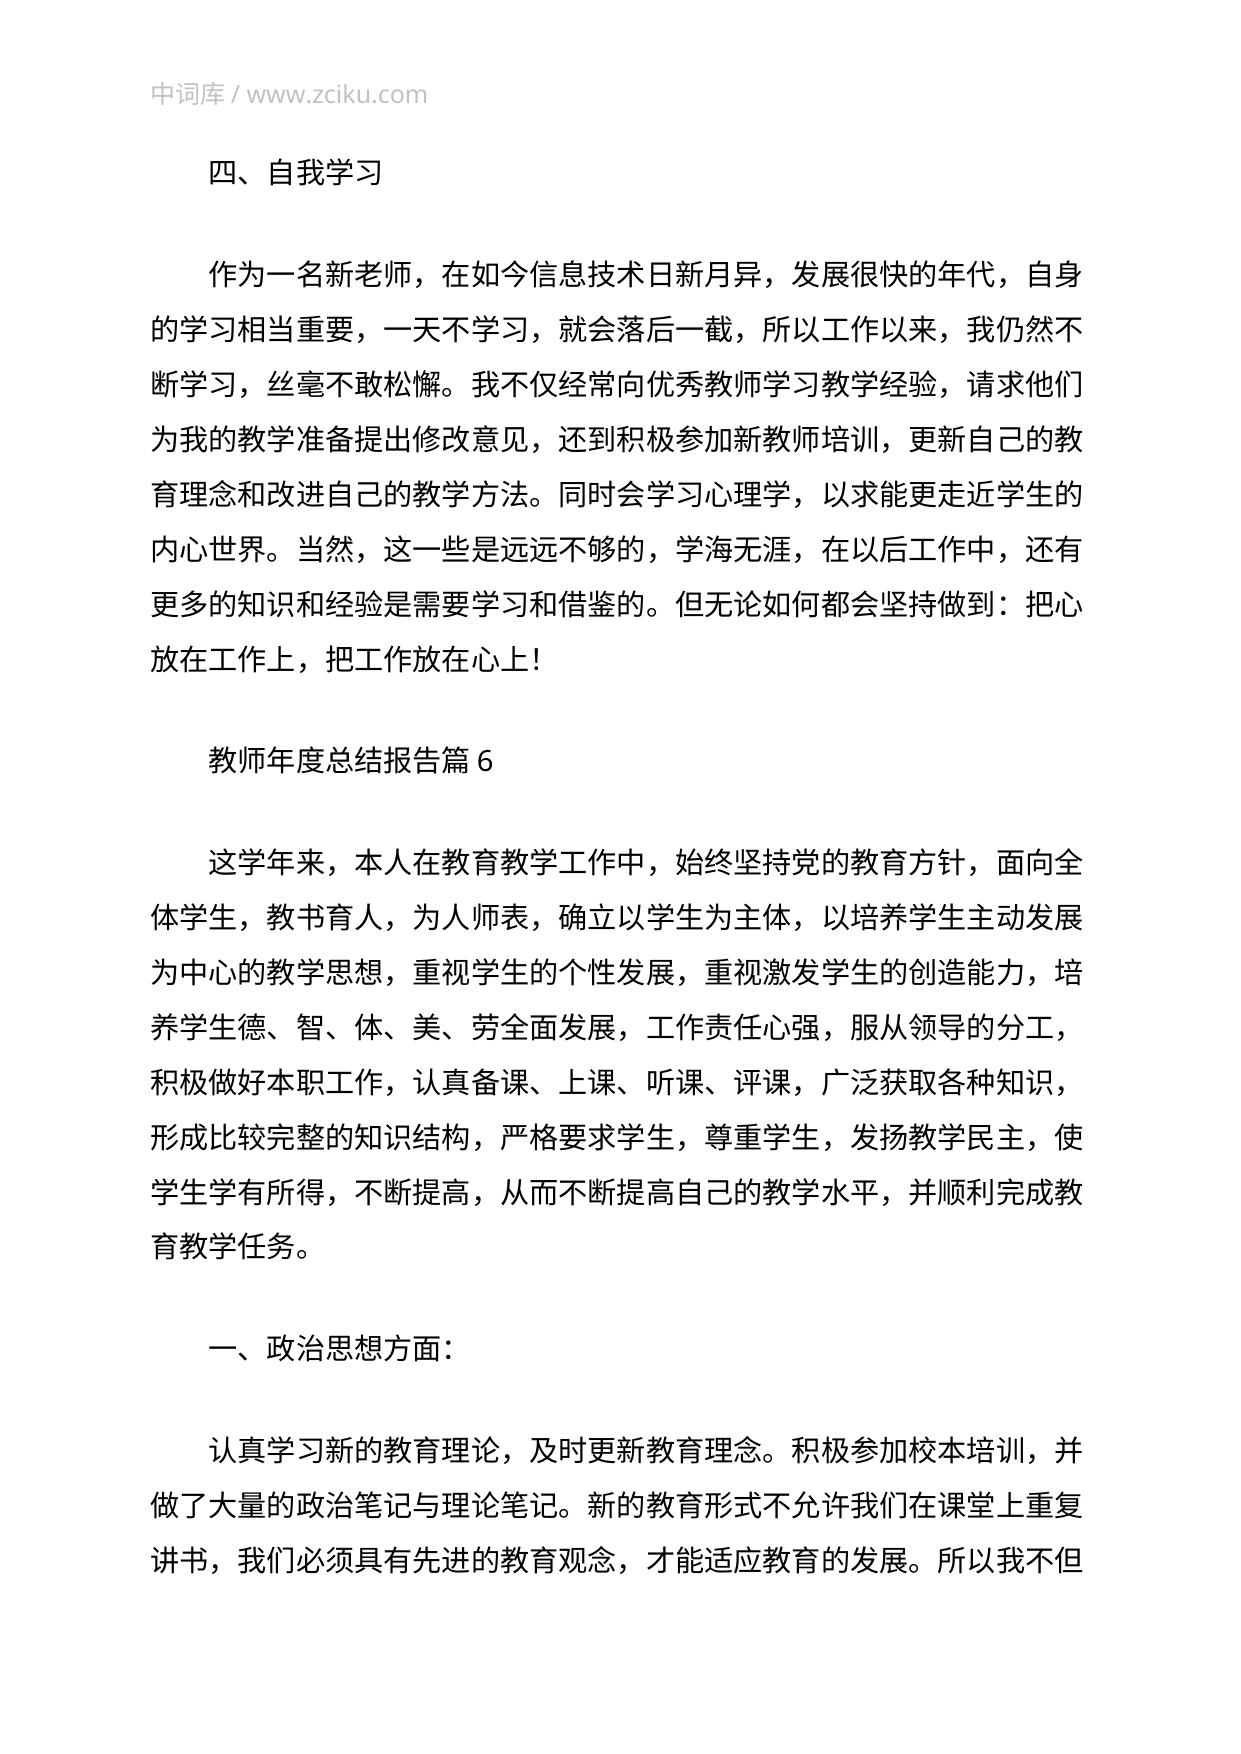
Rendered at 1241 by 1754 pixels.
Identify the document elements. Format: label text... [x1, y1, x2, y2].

text 四、自我学习 [150, 150, 1090, 192]
text 这学年来，本人在教育教学工作中，始终坚持党的教育方针，面向全体学生，教书育人，为人师表，确立以学生为主体，以培养学生主动发展为中心的教学思想，重视学生的个性发展，重视激发学生的创造能力，培养学生德、智、体、美、劳全面发展，工作责任心强，服从领导的分工，积极做好本职工作，认真备课、上课、听课、评课，广泛获取各种知识，形成比较完整的知识结构，严格要求学生，尊重学生，发扬教学民主，使学生学有所得，不断提高，从而不断提高自己的教学水平，并顺利完成教育教学任务。 [150, 840, 1090, 1266]
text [150, 1428, 1090, 1580]
text 教师年度总结报告篇6 [150, 738, 1090, 780]
text 一、政治思想方面： [150, 1326, 1090, 1368]
text 作为一名新老师，在如今信息技术日新月异，发展很快的年代，自身的学习相当重要，一天不学习，就会落后一截，所以工作以来，我仍然不断学习，丝毫不敢松懈。我不仅经常向优秀教师学习教学经验，请求他们为我的教学准备提出修改意见，还到积极参加新教师培训，更新自己的教育理念和改进自己的教学方法。同时会学习心理学，以求能更走近学生的内心世界。当然，这一些是远远不够的，学海无涯，在以后工作中，还有更多的知识和经验是需要学习和借鉴的。但无论如何都会坚持做到：把心放在工作上，把工作放在心上！ [150, 252, 1090, 678]
